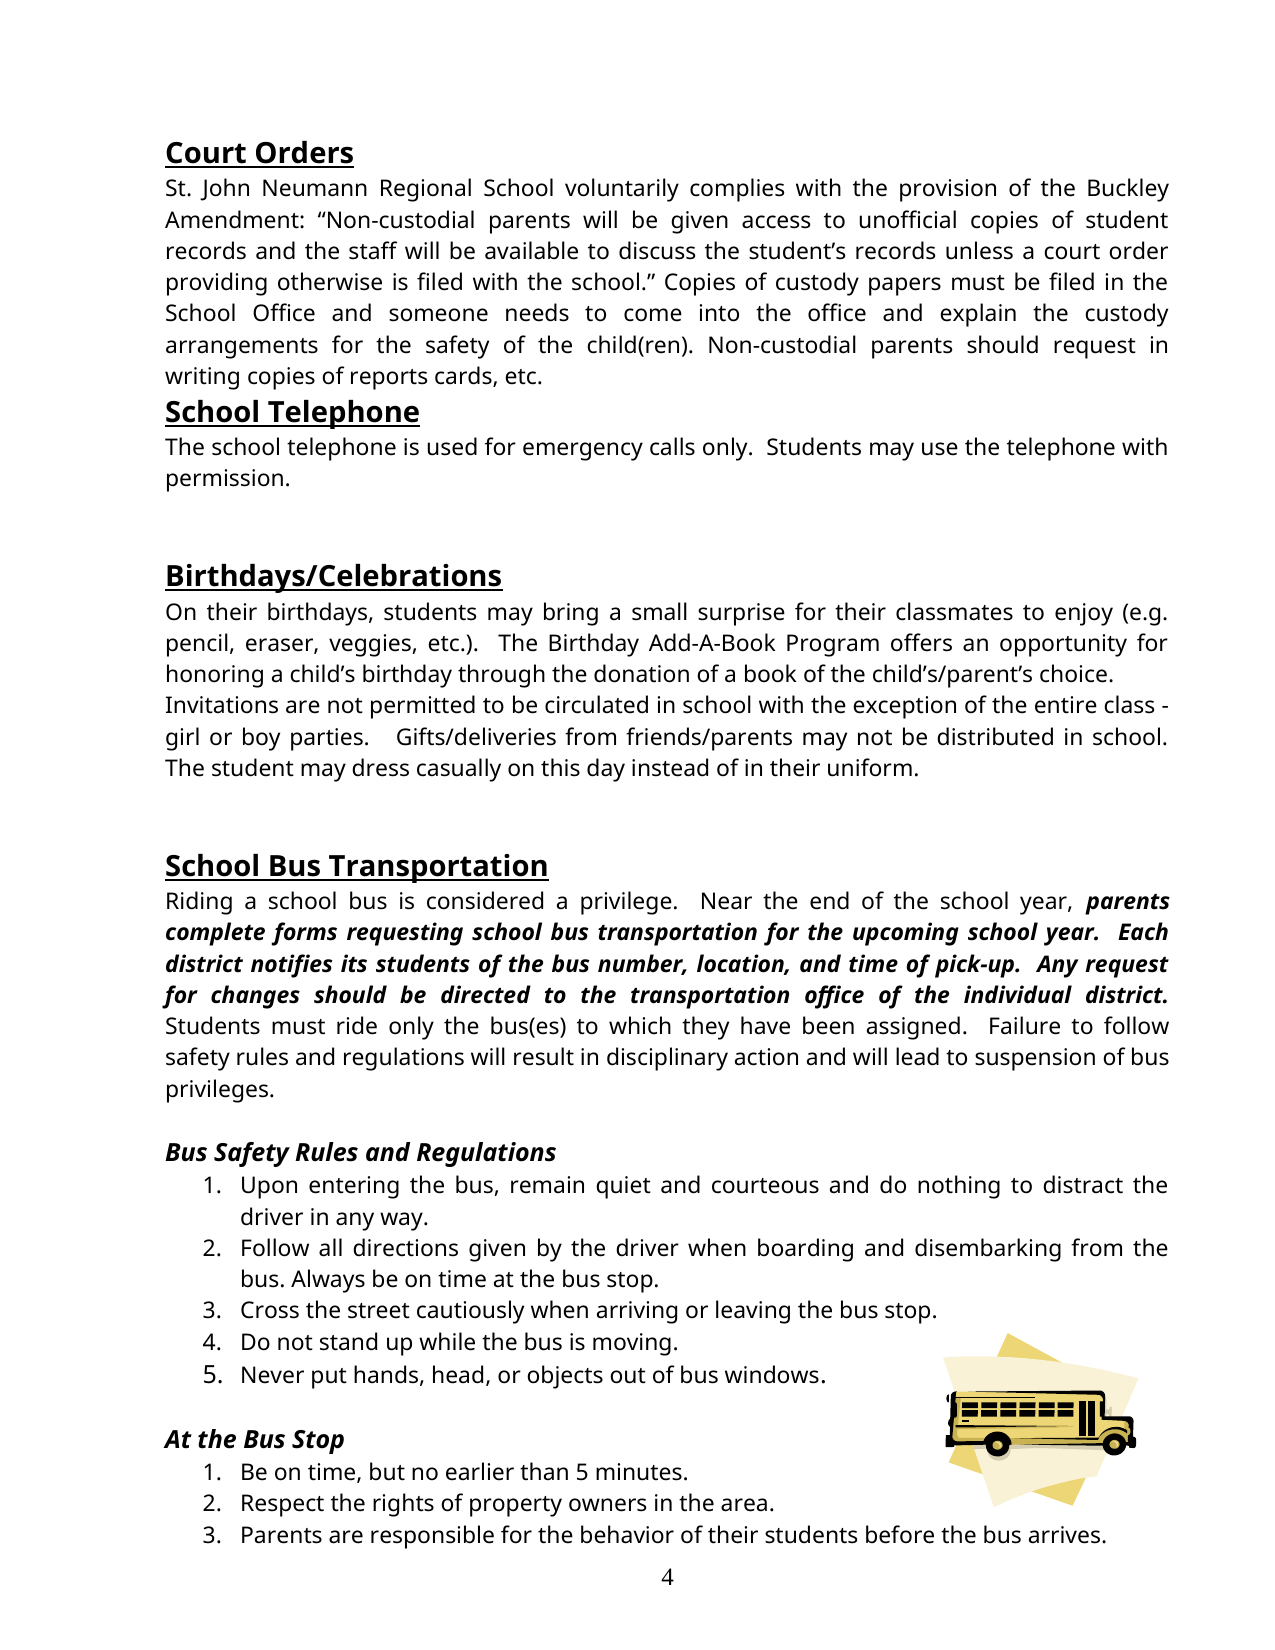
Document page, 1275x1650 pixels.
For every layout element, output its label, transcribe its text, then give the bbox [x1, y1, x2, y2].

text Invitations are not permitted to be circulated in school with the exception of the entire class - girl or boy parties. Gifts/deliveries from friends/parents may not be distributed in school. The student may dress casually on this day instead of in their uniform. [165, 689, 1170, 783]
text Bus Safety Rules and Regulations [165, 1135, 1170, 1169]
list Follow all directions given by the driver when boarding and disembarking from the bus. Always be on time at the bus stop. [202, 1232, 1170, 1294]
text The school telephone is used for emergency calls only. Students may use the telephone with permission. [165, 431, 1170, 493]
list Be on time, but no earlier than 5 minutes. [202, 1456, 1170, 1487]
text Court Orders [165, 133, 1170, 172]
list Parents are responsible for the behavior of their students before the bus arrives. [202, 1518, 1170, 1550]
text On their birthdays, students may bring a small surprise for their classmates to enjoy (e.g. pencil, eraser, veggies, etc.). The Birthday Add-A-Book Program offers an opportunity for honoring a child’s birthday through the donation of a book of the child’s/parent’s choice. [165, 595, 1170, 689]
list Never put hands, head, or objects out of bus windows. [202, 1357, 1170, 1391]
list Do not stand up while the bus is moving. [202, 1325, 1170, 1357]
text School Telephone [165, 391, 1170, 431]
text Riding a school bus is considered a privilege. Near the end of the school year, parents complete forms requesting school bus transportation for the upcoming school year. Each district notifies its students of the bus number, location, and time of pick-up. Any request for changes should be directed to the transportation office of the individual district. Students must ride only the bus(es) to which they have been assigned. Failure to follow safety rules and regulations will result in disciplinary action and will lead to suspension of bus privileges. [165, 885, 1170, 1104]
list Respect the rights of property owners in the area. [202, 1487, 1170, 1518]
text St. John Neumann Regional School voluntarily complies with the provision of the Buckley Amendment: “Non-custodial parents will be given access to unofficial copies of student records and the staff will be available to discuss the student’s records unless a court order providing otherwise is filed with the school.” Copies of custody papers must be filed in the School Office and someone needs to come into the office and explain the custody arrangements for the safety of the child(ren). Non-custodial parents should request in writing copies of reports cards, etc. [165, 172, 1170, 391]
text At the Bus Stop [165, 1422, 1170, 1456]
list Upon entering the bus, remain quiet and courteous and do nothing to distract the driver in any way. [202, 1169, 1170, 1232]
text School Bus Transportation [165, 845, 1170, 885]
text Birthdays/Celebrations [165, 556, 1170, 595]
list Cross the street cautiously when arriving or leaving the bus stop. [202, 1294, 1170, 1325]
